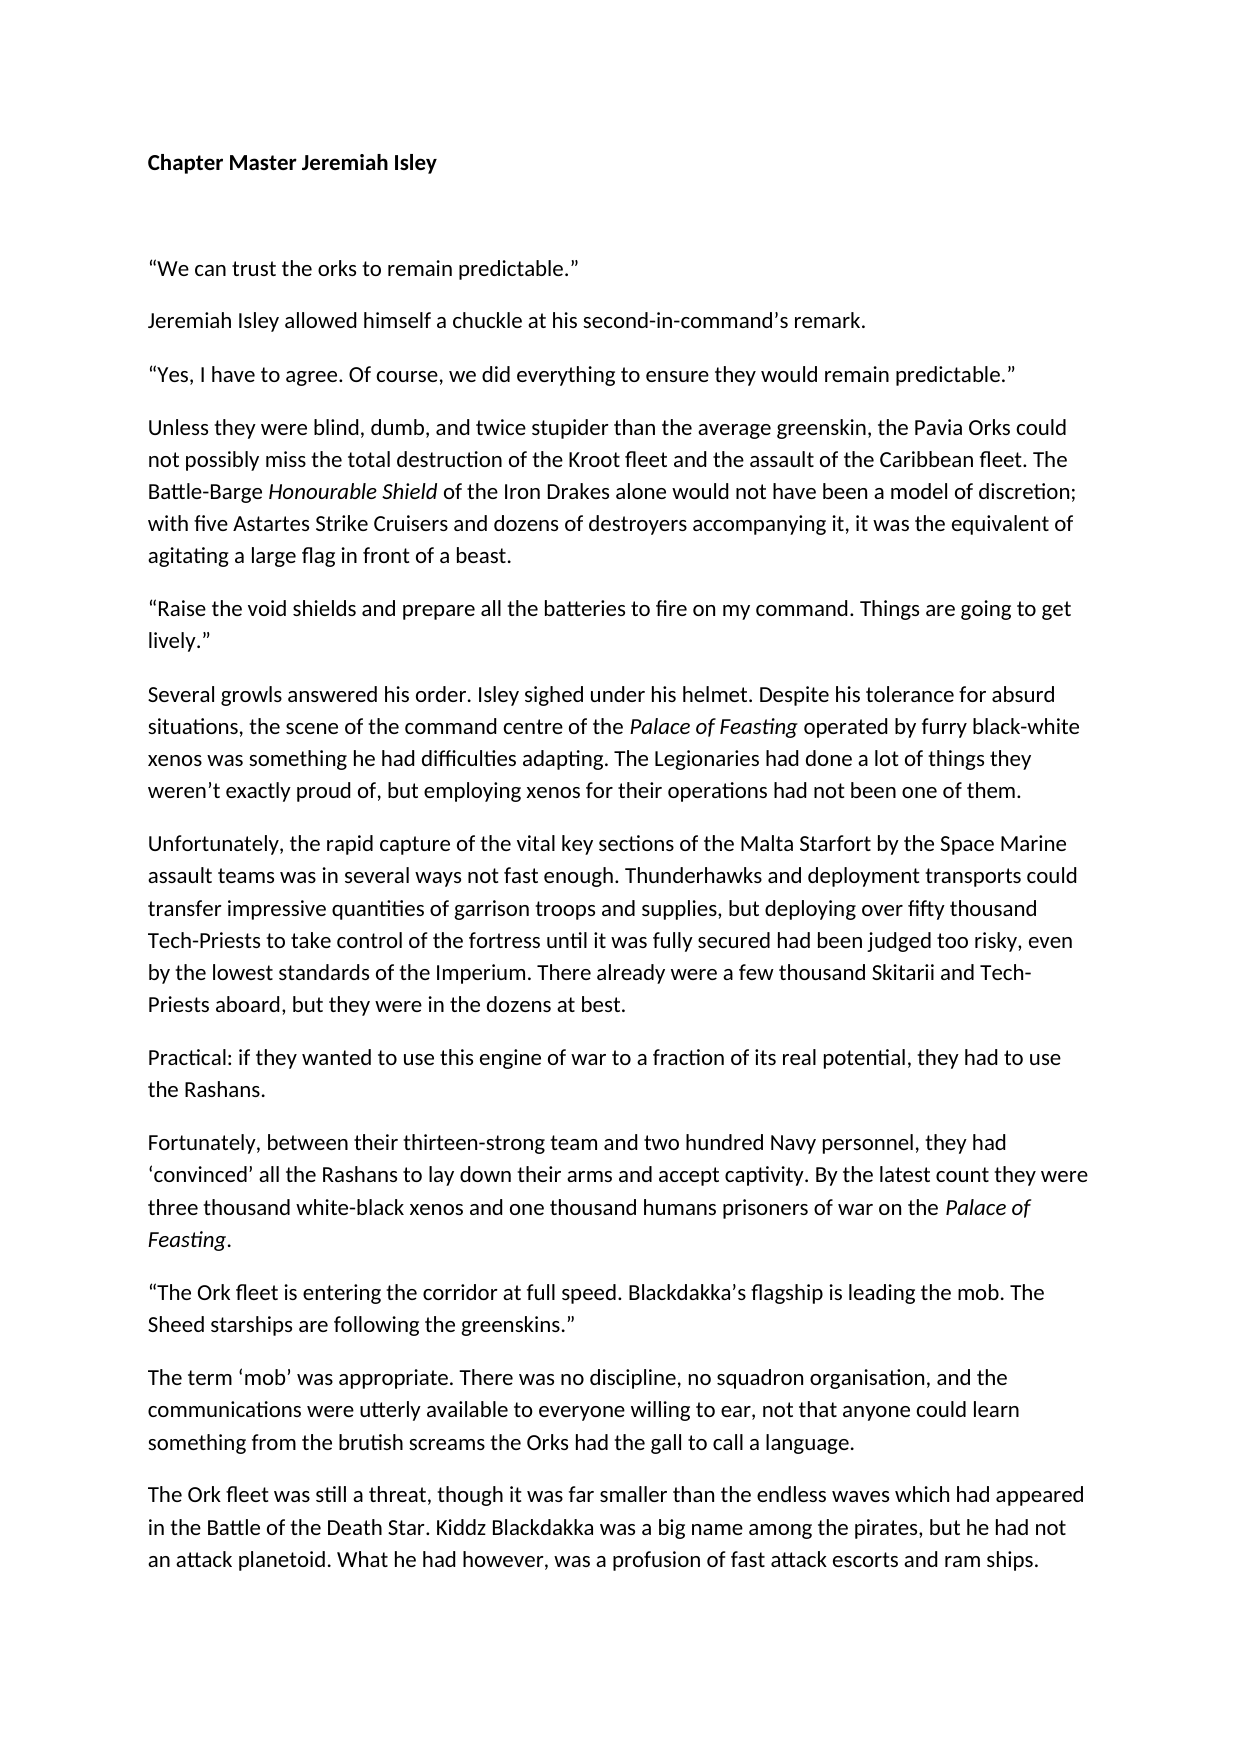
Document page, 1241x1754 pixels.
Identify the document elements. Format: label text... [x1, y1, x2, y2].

text “Yes, I have to agree. Of course, we did everything to ensure they would remain predictable.” [148, 360, 1093, 388]
text Chapter Master Jeremiah Isley [148, 148, 1093, 176]
text Unless they were blind, dumb, and twice stupider than the average greenskin, the Pavia Orks could not possibly miss the total destruction of the Kroot fleet and the assault of the Caribbean fleet. The Battle-Barge Honourable Shield of the Iron Drakes alone would not have been a model of discretion; with five Astartes Strike Cruisers and dozens of destroyers accompanying it, it was the equivalent of agitating a large flag in front of a beast. [148, 413, 1093, 569]
text The Ork fleet was still a threat, though it was far smaller than the endless waves which had appeared in the Battle of the Death Star. Kiddz Blackdakka was a big name among the pirates, but he had not an attack planetoid. What he had however, was a profusion of fast attack escorts and ram ships. [148, 1481, 1093, 1573]
text “Raise the void shields and prepare all the batteries to fire on my command. Things are going to get lively.” [148, 594, 1093, 655]
text Jeremiah Isley allowed himself a chuckle at his second-in-command’s remark. [148, 307, 1093, 335]
text “The Ork fleet is entering the corridor at full speed. Blackdakka’s flagship is leading the mob. The Sheed starships are following the greenskins.” [148, 1278, 1093, 1338]
text The term ‘mob’ was appropriate. There was no discipline, no squadron organisation, and the communications were utterly available to everyone willing to ear, not that anyone could learn something from the brutish screams the Orks had the gall to call a language. [148, 1363, 1093, 1456]
text Several growls answered his order. Isley sighed under his helmet. Despite his tolerance for absurd situations, the scene of the command centre of the Palace of Feasting operated by furry black-white xenos was something he had difficulties adapting. The Legionaries had done a lot of things they weren’t exactly proud of, but employing xenos for their operations had not been one of them. [148, 680, 1093, 804]
text Fortunately, between their thirteen-strong team and two hundred Navy personnel, they had ‘convinced’ all the Rashans to lay down their arms and accept captivity. By the latest count they were three thousand white-black xenos and one thousand humans prisoners of war on the Palace of Feasting. [148, 1128, 1093, 1253]
text Practical: if they wanted to use this engine of war to a fraction of its real potential, they had to use the Rashans. [148, 1043, 1093, 1103]
text “We can trust the orks to remain predictable.” [148, 254, 1093, 282]
text Unfortunately, the rapid capture of the vital key sections of the Malta Starfort by the Space Marine assault teams was in several ways not fast enough. Thunderhawks and deployment transports could transfer impressive quantities of garrison troops and supplies, but deploying over fifty thousand Tech-Priests to take control of the fortress until it was fully secured had been judged too risky, even by the lowest standards of the Imperium. There already were a few thousand Skitarii and Tech-Priests aboard, but they were in the dozens at best. [148, 829, 1093, 1018]
